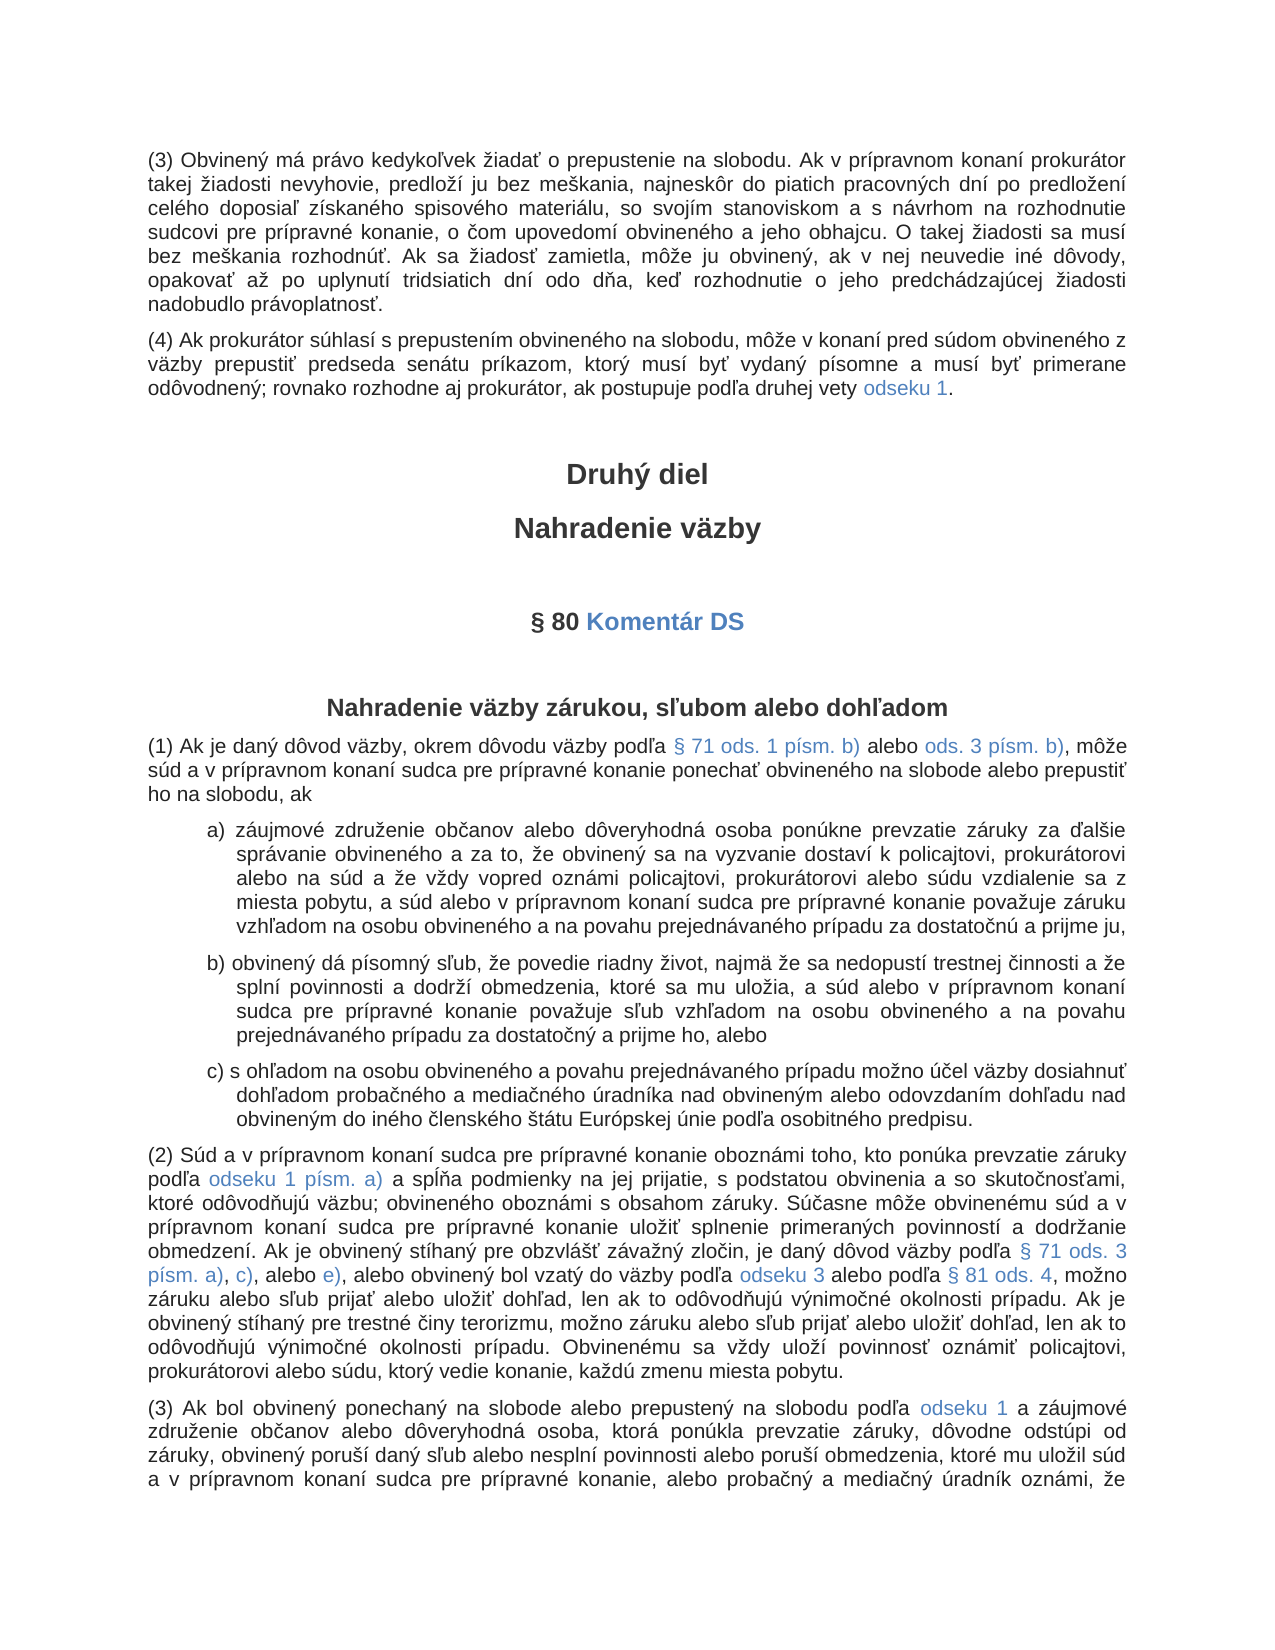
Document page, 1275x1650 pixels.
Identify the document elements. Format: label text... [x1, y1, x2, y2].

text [148, 1395, 1127, 1491]
text (4) Ak prokurátor súhlasí s prepustením obvineného na slobodu, môže v konaní pred súdom obvineného z väzby prepustiť predseda senátu príkazom, ktorý musí byť vydaný písomne a musí byť primerane odôvodnený; rovnako rozhodne aj prokurátor, ak postupuje podľa druhej vety odseku 1. [148, 328, 1127, 400]
text b) obvinený dá písomný sľub, že povedie riadny život, najmä že sa nedopustí trestnej činnosti a že splní povinnosti a dodrží obmedzenia, ktoré sa mu uložia, a súd alebo v prípravnom konaní sudca pre prípravné konanie považuje sľub vzhľadom na osobu obvineného a na povahu prejednávaného prípadu za dostatočný a prijme ho, alebo [207, 951, 1127, 1046]
text (1) Ak je daný dôvod väzby, okrem dôvodu väzby podľa § 71 ods. 1 písm. b) alebo ods. 3 písm. b), môže súd a v prípravnom konaní sudca pre prípravné konanie ponechať obvineného na slobode alebo prepustiť ho na slobodu, ak [148, 734, 1127, 806]
text a) záujmové združenie občanov alebo dôveryhodná osoba ponúkne prevzatie záruky za ďalšie správanie obvineného a za to, že obvinený sa na vyzvanie dostaví k policajtovi, prokurátorovi alebo na súd a že vždy vopred oznámi policajtovi, prokurátorovi alebo súdu vzdialenie sa z miesta pobytu, a súd alebo v prípravnom konaní sudca pre prípravné konanie považuje záruku vzhľadom na osobu obvineného a na povahu prejednávaného prípadu za dostatočnú a prijme ju, [207, 818, 1127, 938]
text § 80 Komentár DS [148, 607, 1127, 635]
text (2) Súd a v prípravnom konaní sudca pre prípravné konanie oboznámi toho, kto ponúka prevzatie záruky podľa odseku 1 písm. a) a spĺňa podmienky na jej prijatie, s podstatou obvinenia a so skutočnosťami, ktoré odôvodňujú väzbu; obvineného oboznámi s obsahom záruky. Súčasne môže obvinenému súd a v prípravnom konaní sudca pre prípravné konanie uložiť splnenie primeraných povinností a dodržanie obmedzení. Ak je obvinený stíhaný pre obzvlášť závažný zločin, je daný dôvod väzby podľa § 71 ods. 3 písm. a), c), alebo e), alebo obvinený bol vzatý do väzby podľa odseku 3 alebo podľa § 81 ods. 4, možno záruku alebo sľub prijať alebo uložiť dohľad, len ak to odôvodňujú výnimočné okolnosti prípadu. Ak je obvinený stíhaný pre trestné činy terorizmu, možno záruku alebo sľub prijať alebo uložiť dohľad, len ak to odôvodňujú výnimočné okolnosti prípadu. Obvinenému sa vždy uloží povinnosť oznámiť policajtovi, prokurátorovi alebo súdu, ktorý vedie konanie, každú zmenu miesta pobytu. [148, 1143, 1127, 1383]
text (3) Obvinený má právo kedykoľvek žiadať o prepustenie na slobodu. Ak v prípravnom konaní prokurátor takej žiadosti nevyhovie, predloží ju bez meškania, najneskôr do piatich pracovných dní po predložení celého doposiaľ získaného spisového materiálu, so svojím stanoviskom a s návrhom na rozhodnutie sudcovi pre prípravné konanie, o čom upovedomí obvineného a jeho obhajcu. O takej žiadosti sa musí bez meškania rozhodnúť. Ak sa žiadosť zamietla, môže ju obvinený, ak v nej neuvedie iné dôvody, opakovať až po uplynutí tridsiatich dní odo dňa, keď rozhodnutie o jeho predchádzajúcej žiadosti nadobudlo právoplatnosť. [148, 148, 1127, 315]
text c) s ohľadom na osobu obvineného a povahu prejednávaného prípadu možno účel väzby dosiahnuť dohľadom probačného a mediačného úradníka nad obvineným alebo odovzdaním dohľadu nad obvineným do iného členského štátu Európskej únie podľa osobitného predpisu. [207, 1059, 1127, 1131]
subtitle Nahradenie väzby [148, 511, 1127, 545]
subtitle Nahradenie väzby zárukou, sľubom alebo dohľadom [148, 693, 1127, 721]
subtitle Druhý diel [148, 457, 1127, 491]
